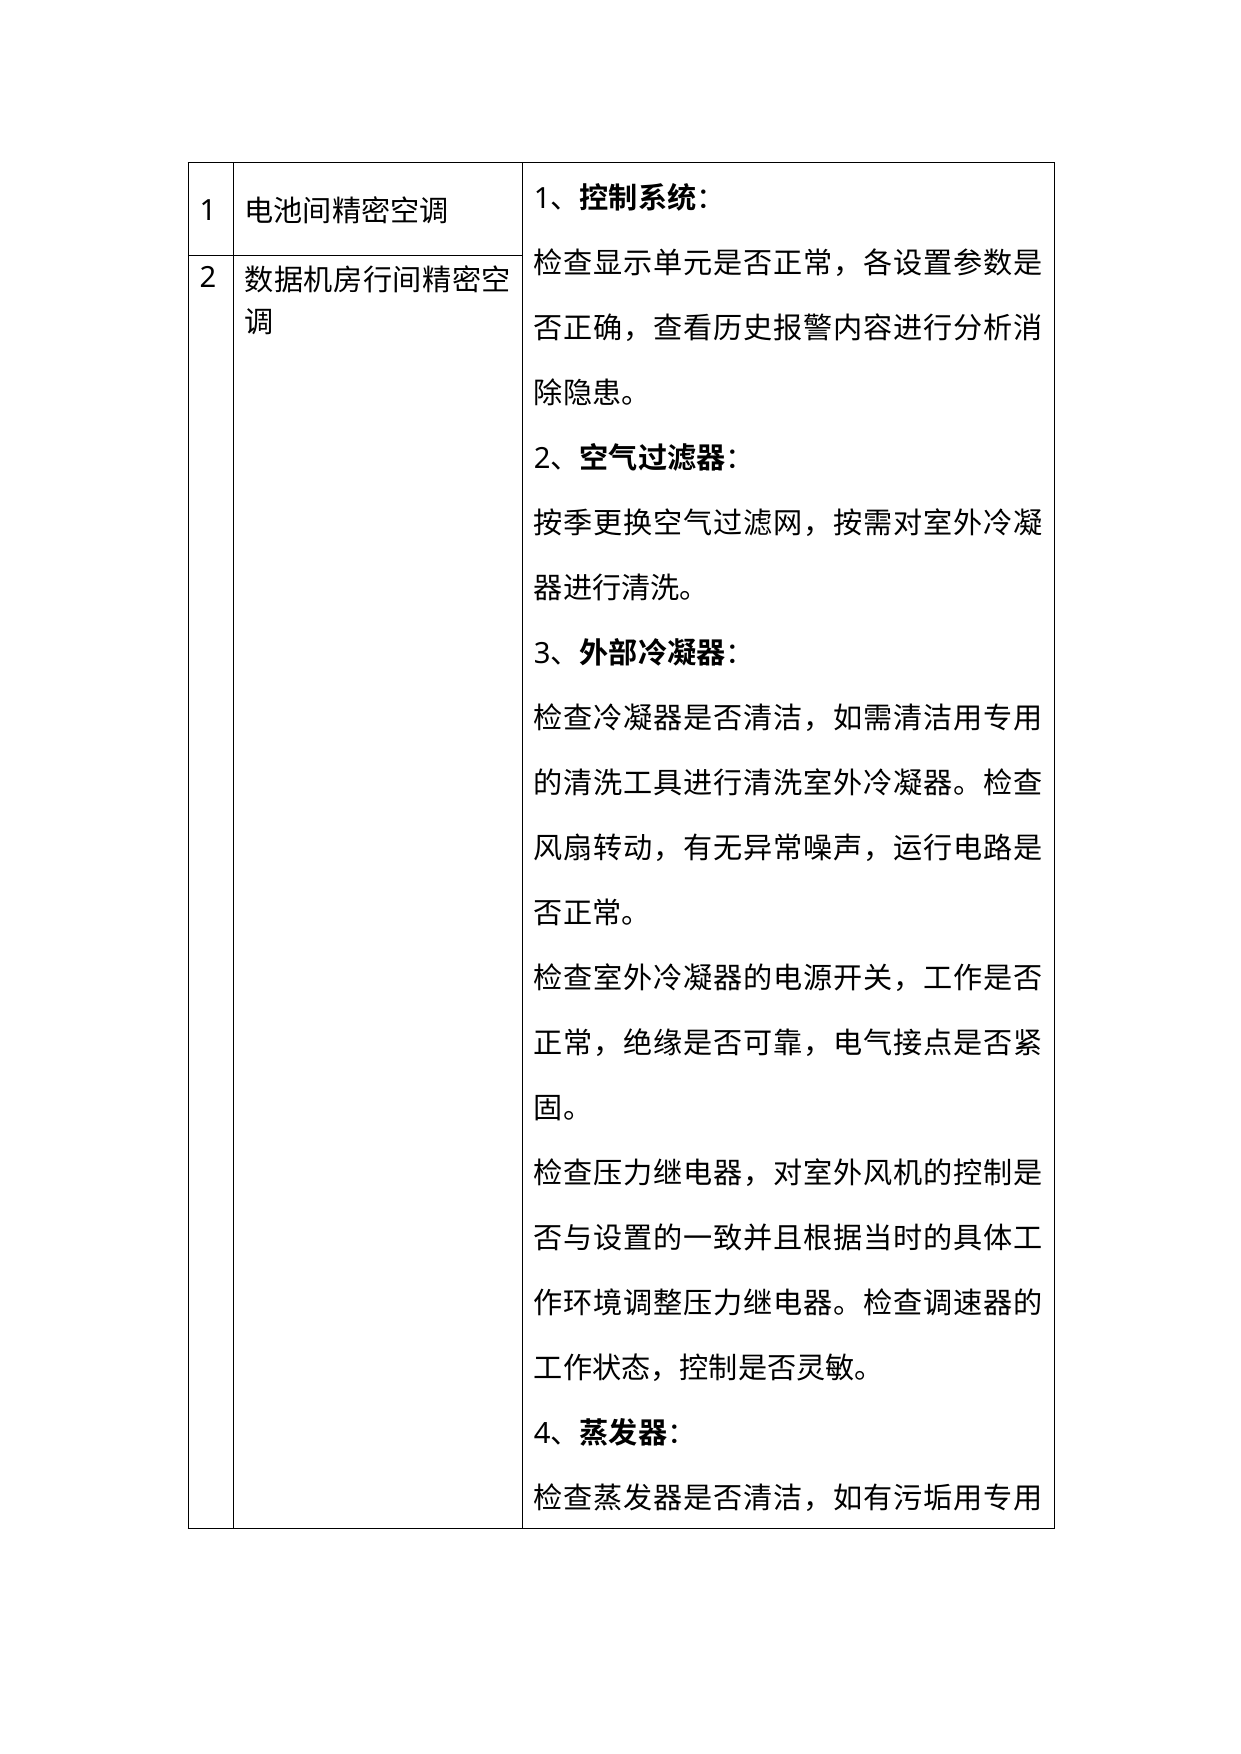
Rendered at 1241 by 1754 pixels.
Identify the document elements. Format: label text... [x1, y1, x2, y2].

table_cell 1、控制系统： 检查显示单元是否正常，各设置参数是否正确，查看历史报警内容进行分析消除隐患。 2、空气过滤器： 按季更换空气过滤网，按需对室外冷凝器进行清洗。 3、外部冷凝器： 检查冷凝器是否清洁，如需清洁用专用的清洗工具进行清洗室外冷凝器。检查风扇转动，有无异常噪声，运行电路是否正常。 检查室外冷凝器的电源开关，工作是否正常，绝缘是否可靠，电气接点是否紧固。 检查压力继电器，对室外风机的控制是否与设置的一致并且根据当时的具体工作环境调整压力继电器。检查调速器的工作状态，控制是否灵敏。 4、蒸发器： 检查蒸发器是否清洁，如有污垢用专用清洗剂进行清洗，保证足够的热交换量。 5、室内风机： 检查风机马达运转是否正常，有无异常噪音，测量轴承是发热。对于由皮带传动的机组，检查传动皮带张紧度。 6、电加热器： 检查三级电加热器的各级加热电流及各电气接点是否正常，电加热器的过热保护是否灵敏。 7、电路： 检查主电源及各支路的各相电压，电流；检查所有的接触器，接触是否可靠。检测吸合的瞬间电流，对各接点进行紧固确保安全；对24V控制线路进行检测，确保控制的灵敏。对各种的系统保护功能进行检测（高压保护，低压保护，过热保护，相序保护等），保证设备的安全运转。 8、制冷系统： 检查制冷系统的运行压力（高压、低压）是否正常；并据当时的室外环境对压力进行适当的调节；检查压缩机的绕组是否平衡及绕组绝缘可靠性；检查压缩机工作时的声音是否异常，以判定制冷系统的润滑程度。 9、排水系统： 检查机组排水系统是否畅通。 排障响应时间： 属于影响设备正常运行，或涉及人身、财产安全的紧急故障，接到通知后，应组织人员在30分钟内到达现场处理。对于不影响机房正常运行的一般故障，应当日内进行处理。故障处理时限：到场后2小时内处理完毕。对特别紧急的故障院方有权临时提出处理时限的要求。所有故障修复点部件的保修期为三年。 [523, 163, 1054, 1528]
table_cell 数据机房行间精密空调 [234, 256, 522, 1528]
table_cell 2 [189, 256, 233, 1528]
table_cell 1 [189, 163, 233, 255]
table_cell 电池间精密空调 [234, 163, 522, 255]
